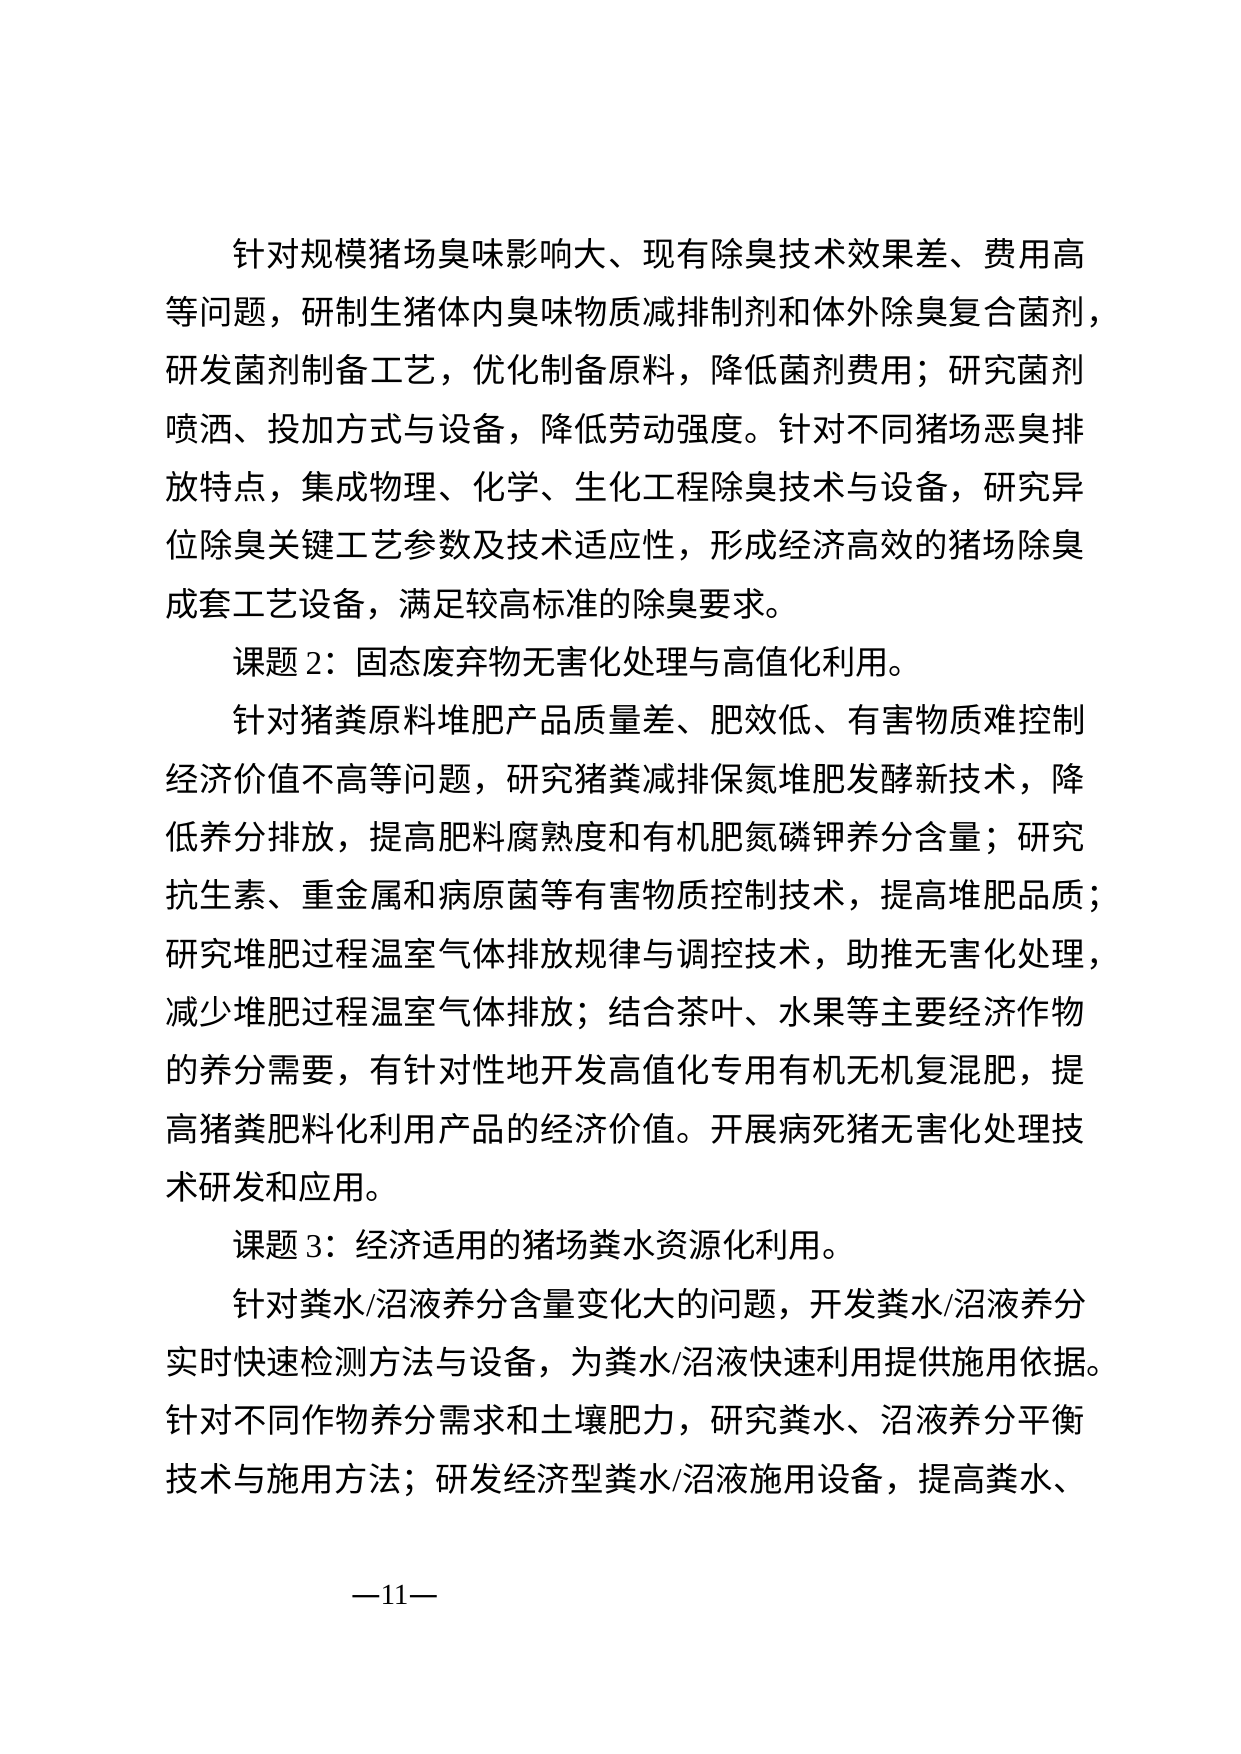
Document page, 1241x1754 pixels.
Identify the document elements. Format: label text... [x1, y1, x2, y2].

text 课题3：经济适用的猪场粪水资源化利用。 [165, 1211, 1087, 1269]
text 课题2：固态废弃物无害化处理与高值化利用。 [165, 628, 1087, 686]
text 针对猪粪原料堆肥产品质量差、肥效低、有害物质难控制、经济价值不高等问题，研究猪粪减排保氮堆肥发酵新技术，降低养分排放，提高肥料腐熟度和有机肥氮磷钾养分含量；研究抗生素、重金属和病原菌等有害物质控制技术，提高堆肥品质；研究堆肥过程温室气体排放规律与调控技术，助推无害化处理，减少堆肥过程温室气体排放；结合茶叶、水果等主要经济作物的养分需要，有针对性地开发高值化专用有机无机复混肥，提高猪粪肥料化利用产品的经济价值。开展病死猪无害化处理技术研发和应用。 [165, 686, 1087, 1211]
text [165, 1269, 1087, 1503]
text 针对规模猪场臭味影响大、现有除臭技术效果差、费用高等问题，研制生猪体内臭味物质减排制剂和体外除臭复合菌剂，研发菌剂制备工艺，优化制备原料，降低菌剂费用；研究菌剂喷洒、投加方式与设备，降低劳动强度。针对不同猪场恶臭排放特点，集成物理、化学、生化工程除臭技术与设备，研究异位除臭关键工艺参数及技术适应性，形成经济高效的猪场除臭成套工艺设备，满足较高标准的除臭要求。 [165, 219, 1087, 628]
